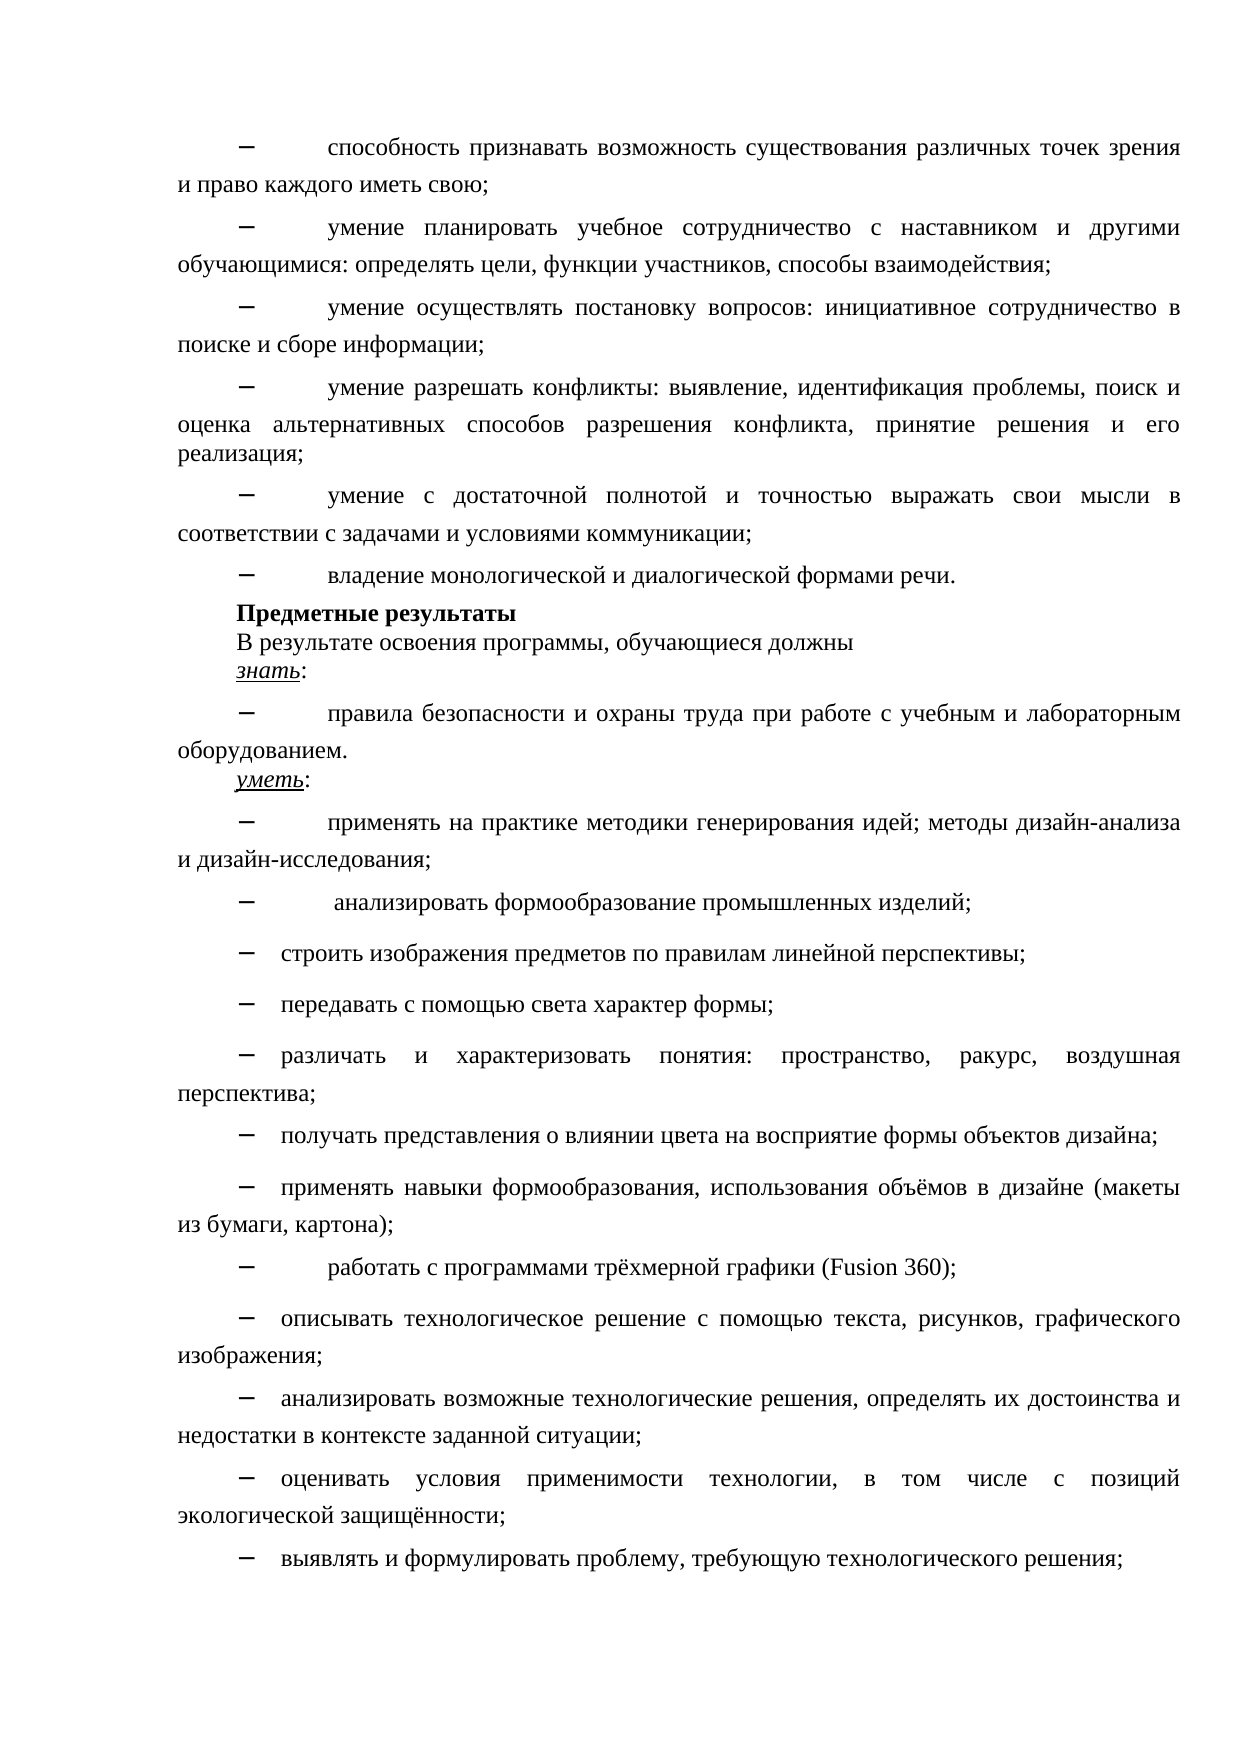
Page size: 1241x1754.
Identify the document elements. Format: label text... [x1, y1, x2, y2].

list владение монологической и диалогической формами речи. [177, 547, 1181, 598]
list применять навыки формообразования, использования объёмов в дизайне (макеты из бумаги, картона); [177, 1158, 1181, 1238]
list различать и характеризовать понятия: пространство, ракурс, воздушная перспектива; [177, 1027, 1181, 1107]
list строить изображения предметов по правилам линейной перспективы; [177, 924, 1181, 976]
list описывать технологическое решение с помощью текста, рисунков, графического изображения; [177, 1289, 1181, 1369]
list выявлять и формулировать проблему, требующую технологического решения; [177, 1529, 1181, 1581]
list способность признавать возможность существования различных точек зрения и право каждого иметь свою; [177, 118, 1181, 198]
text уметь: [177, 764, 1181, 793]
text знать: [177, 656, 1181, 684]
list анализировать возможные технологические решения, определять их достоинства и недостатки в контексте заданной ситуации; [177, 1369, 1181, 1449]
list работать с программами трёхмерной графики (Fusion 360); [177, 1238, 1181, 1289]
list умение планировать учебное сотрудничество с наставником и другими обучающимися: определять цели, функции участников, способы взаимодействия; [177, 198, 1181, 278]
list правила безопасности и охраны труда при работе с учебным и лабораторным оборудованием. [177, 684, 1181, 764]
list умение разрешать конфликты: выявление, идентификация проблемы, поиск и оценка альтернативных способов разрешения конфликта, принятие решения и его реализация; [177, 358, 1181, 467]
list оценивать условия применимости технологии, в том числе с позиций экологической защищённости; [177, 1449, 1181, 1529]
list умение осуществлять постановку вопросов: инициативное сотрудничество в поиске и сборе информации; [177, 278, 1181, 358]
list умение с достаточной полнотой и точностью выражать свои мысли в соответствии с задачами и условиями коммуникации; [177, 467, 1181, 547]
list применять на практике методики генерирования идей; методы дизайн-анализа и дизайн-исследования; [177, 793, 1181, 873]
list передавать с помощью света характер формы; [177, 976, 1181, 1027]
text Предметные результаты [177, 598, 1181, 627]
list анализировать формообразование промышленных изделий; [177, 873, 1181, 924]
text В результате освоения программы, обучающиеся должны [177, 627, 1181, 656]
list получать представления о влиянии цвета на восприятие формы объектов дизайна; [177, 1107, 1181, 1158]
